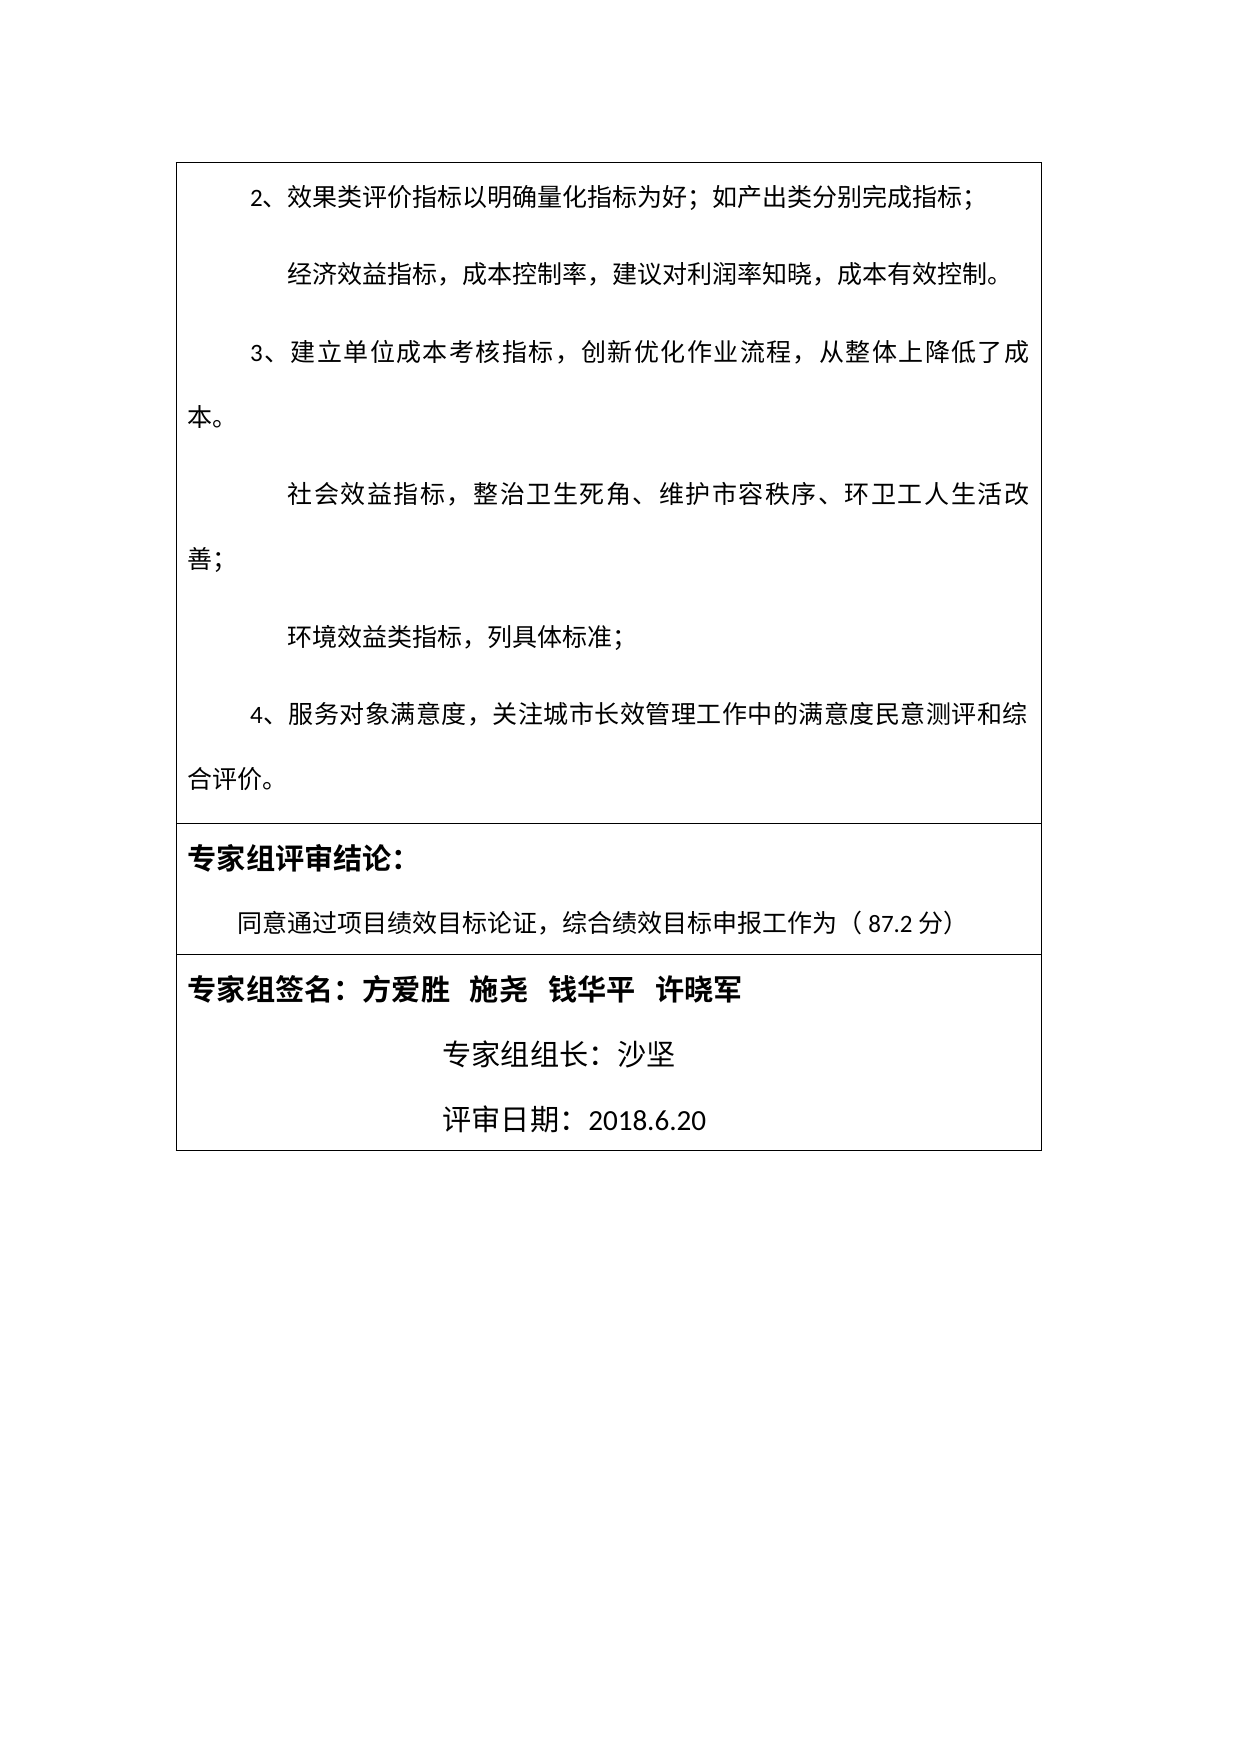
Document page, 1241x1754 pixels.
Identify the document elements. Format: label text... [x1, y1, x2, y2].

table_cell 专家组签名：方爱胜 施尧 钱华平 许晓军 专家组组长：沙坚 评审日期：2018.6.20 [177, 955, 1041, 1150]
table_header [177, 163, 1041, 823]
table_cell 专家组评审结论： 同意通过项目绩效目标论证，综合绩效目标申报工作为（ 87.2 分） [177, 824, 1041, 954]
